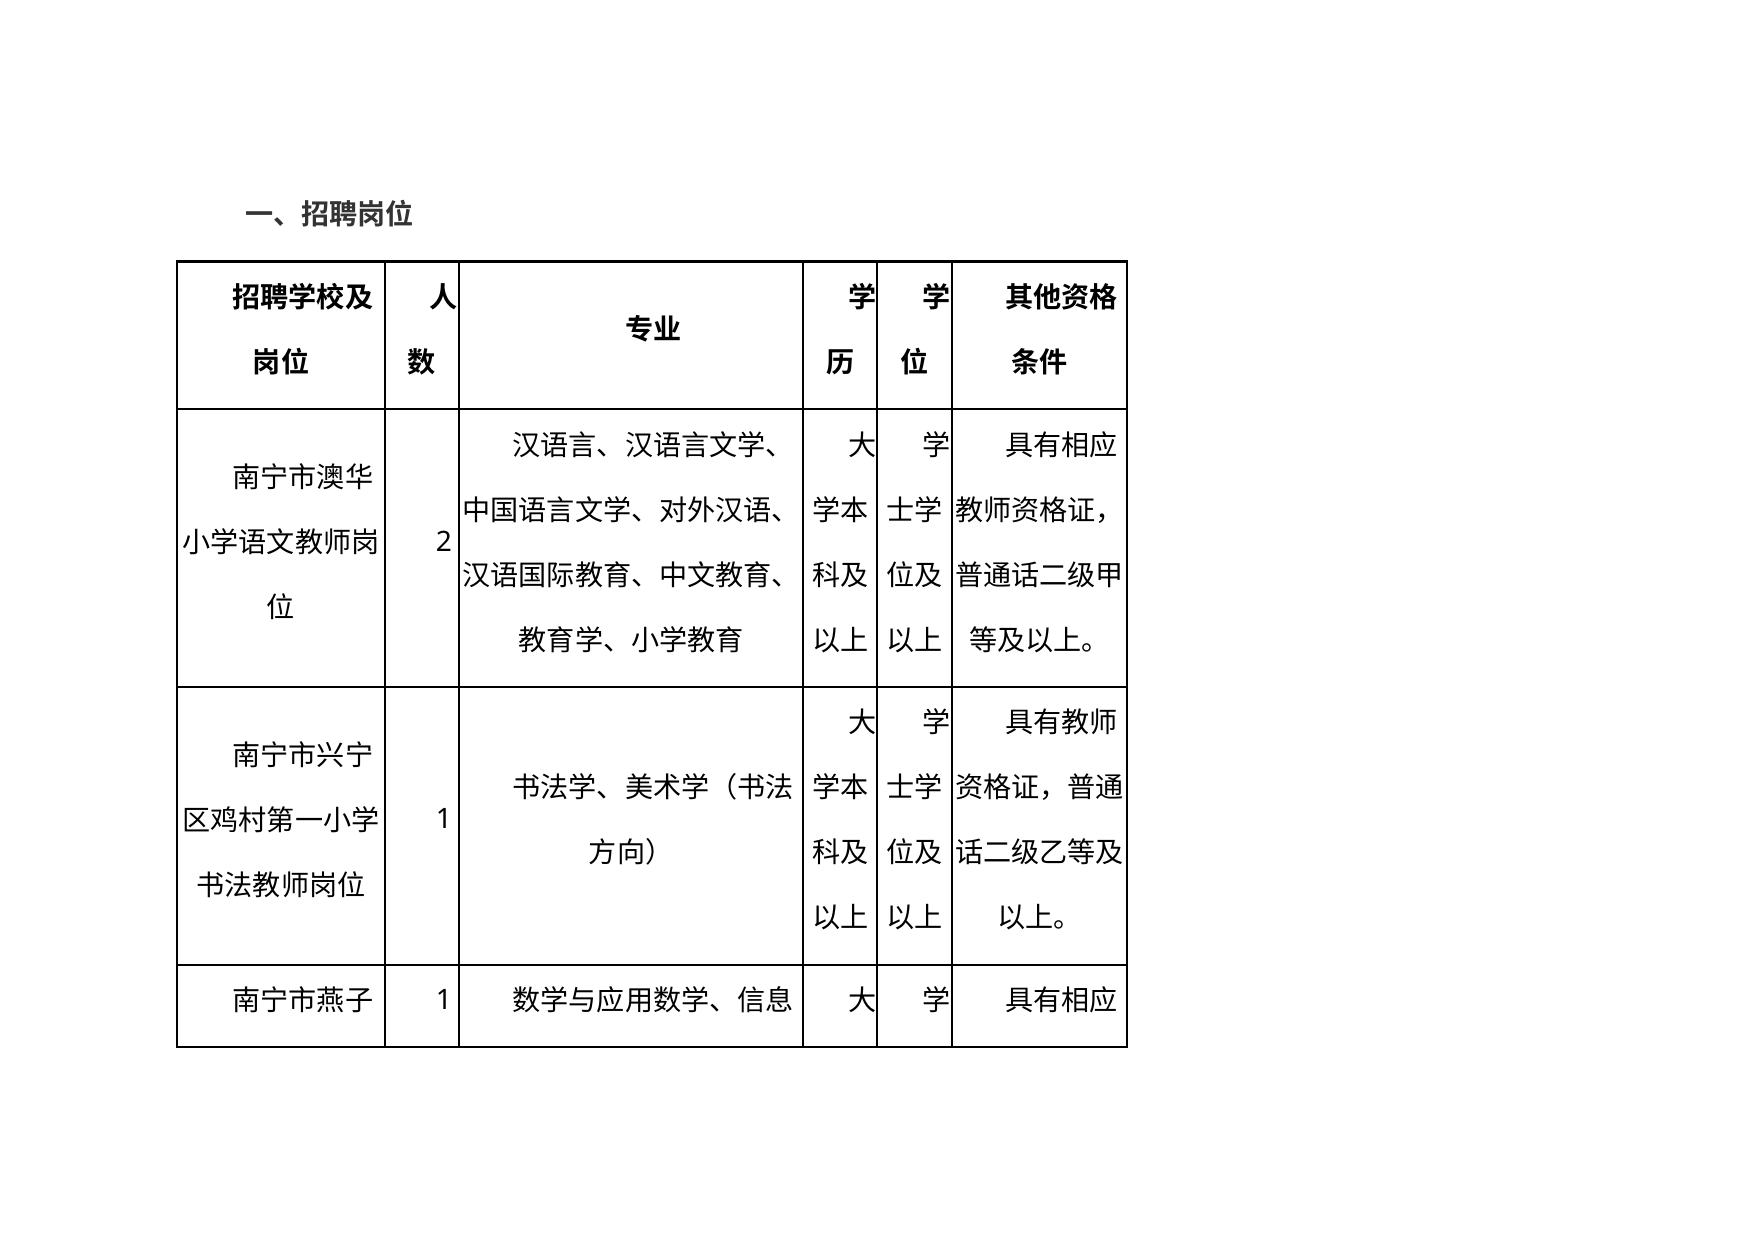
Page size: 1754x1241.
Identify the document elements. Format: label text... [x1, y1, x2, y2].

table_cell 具有教师资格证，普通话二级乙等及以上。 [953, 688, 1126, 963]
table_cell 汉语言、汉语言文学、中国语言文学、对外汉语、汉语国际教育、中文教育、教育学、小学教育 [460, 410, 802, 686]
table_cell 学士学位及以上 [878, 688, 951, 963]
table_cell 书法学、美术学（书法方向） [460, 688, 802, 963]
table_header 学位 [878, 263, 951, 408]
table_header 人数 [386, 263, 458, 408]
table_cell 大学本科及以上 [804, 410, 876, 686]
text 一、招聘岗位 [178, 180, 1606, 245]
table_cell 大学本科及以上 [804, 688, 876, 963]
table_cell 学士学位及以上 [878, 966, 951, 1046]
table_cell 南宁市兴宁区鸡村第一小学书法教师岗位 [178, 688, 384, 963]
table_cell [953, 966, 1126, 1046]
table_cell 1 [386, 966, 458, 1046]
table_cell 南宁市澳华小学语文教师岗位 [178, 410, 384, 686]
table_cell 学士学位及以上 [878, 410, 951, 686]
table_header 学历 [804, 263, 876, 408]
table_header 招聘学校及岗位 [178, 263, 384, 408]
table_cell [460, 966, 802, 1046]
table_header 其他资格条件 [953, 263, 1126, 408]
table_cell 具有相应教师资格证，普通话二级甲等及以上。 [953, 410, 1126, 686]
table_cell 2 [386, 410, 458, 686]
table_header 专业 [460, 263, 802, 408]
table_cell 南宁市燕子岭小学数学教师岗位 [178, 966, 384, 1046]
table_cell 大学本科及以上 [804, 966, 876, 1046]
table_cell 1 [386, 688, 458, 963]
